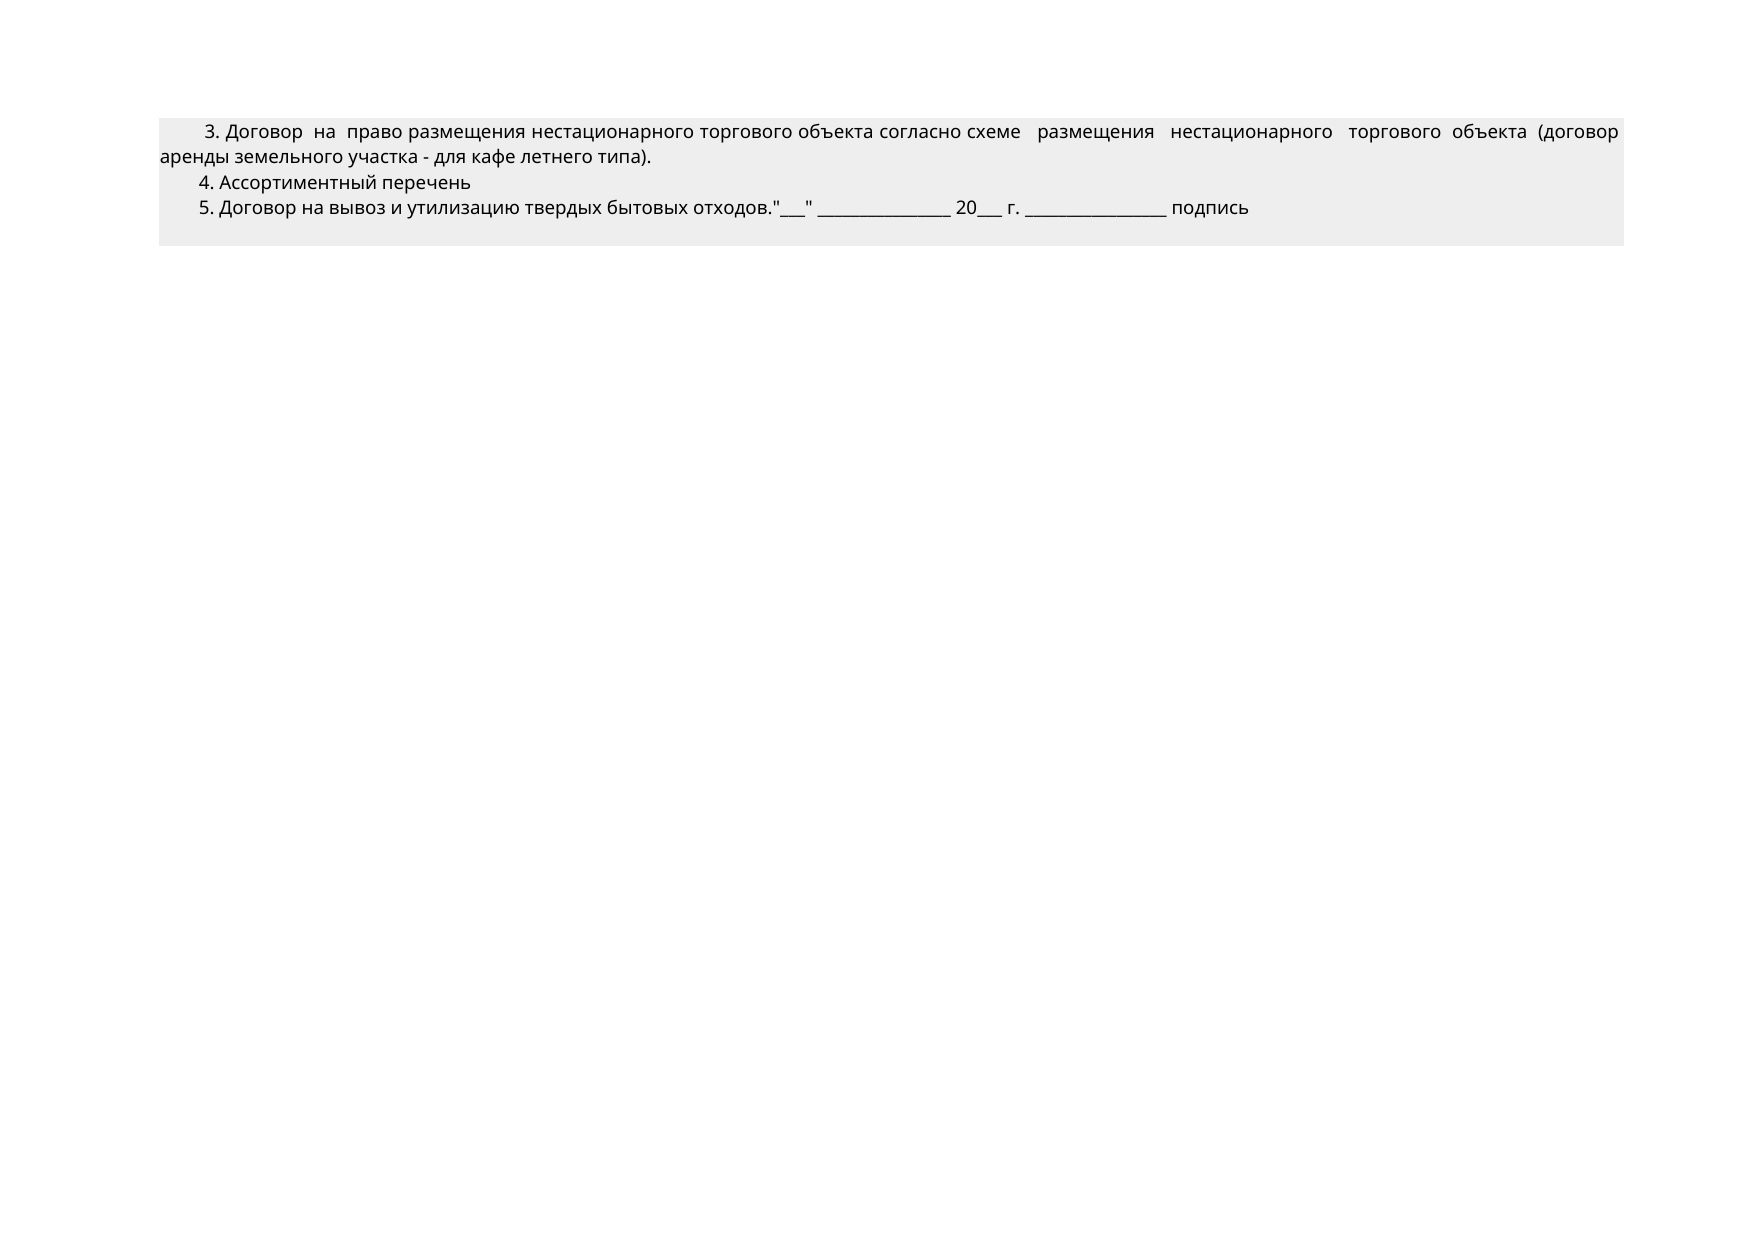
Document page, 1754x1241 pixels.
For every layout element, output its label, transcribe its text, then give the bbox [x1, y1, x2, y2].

text 5. Договор на вывоз и утилизацию твердых бытовых отходов."___" ________________ 20___ г. _________________ подпись [159, 195, 1624, 220]
text 4. Ассортиментный перечень [159, 169, 1624, 195]
text 3. Договор на право размещения нестационарного торгового объекта согласно схеме размещения нестационарного торгового объекта (договор аренды земельного участка - для кафе летнего типа). [159, 118, 1624, 169]
